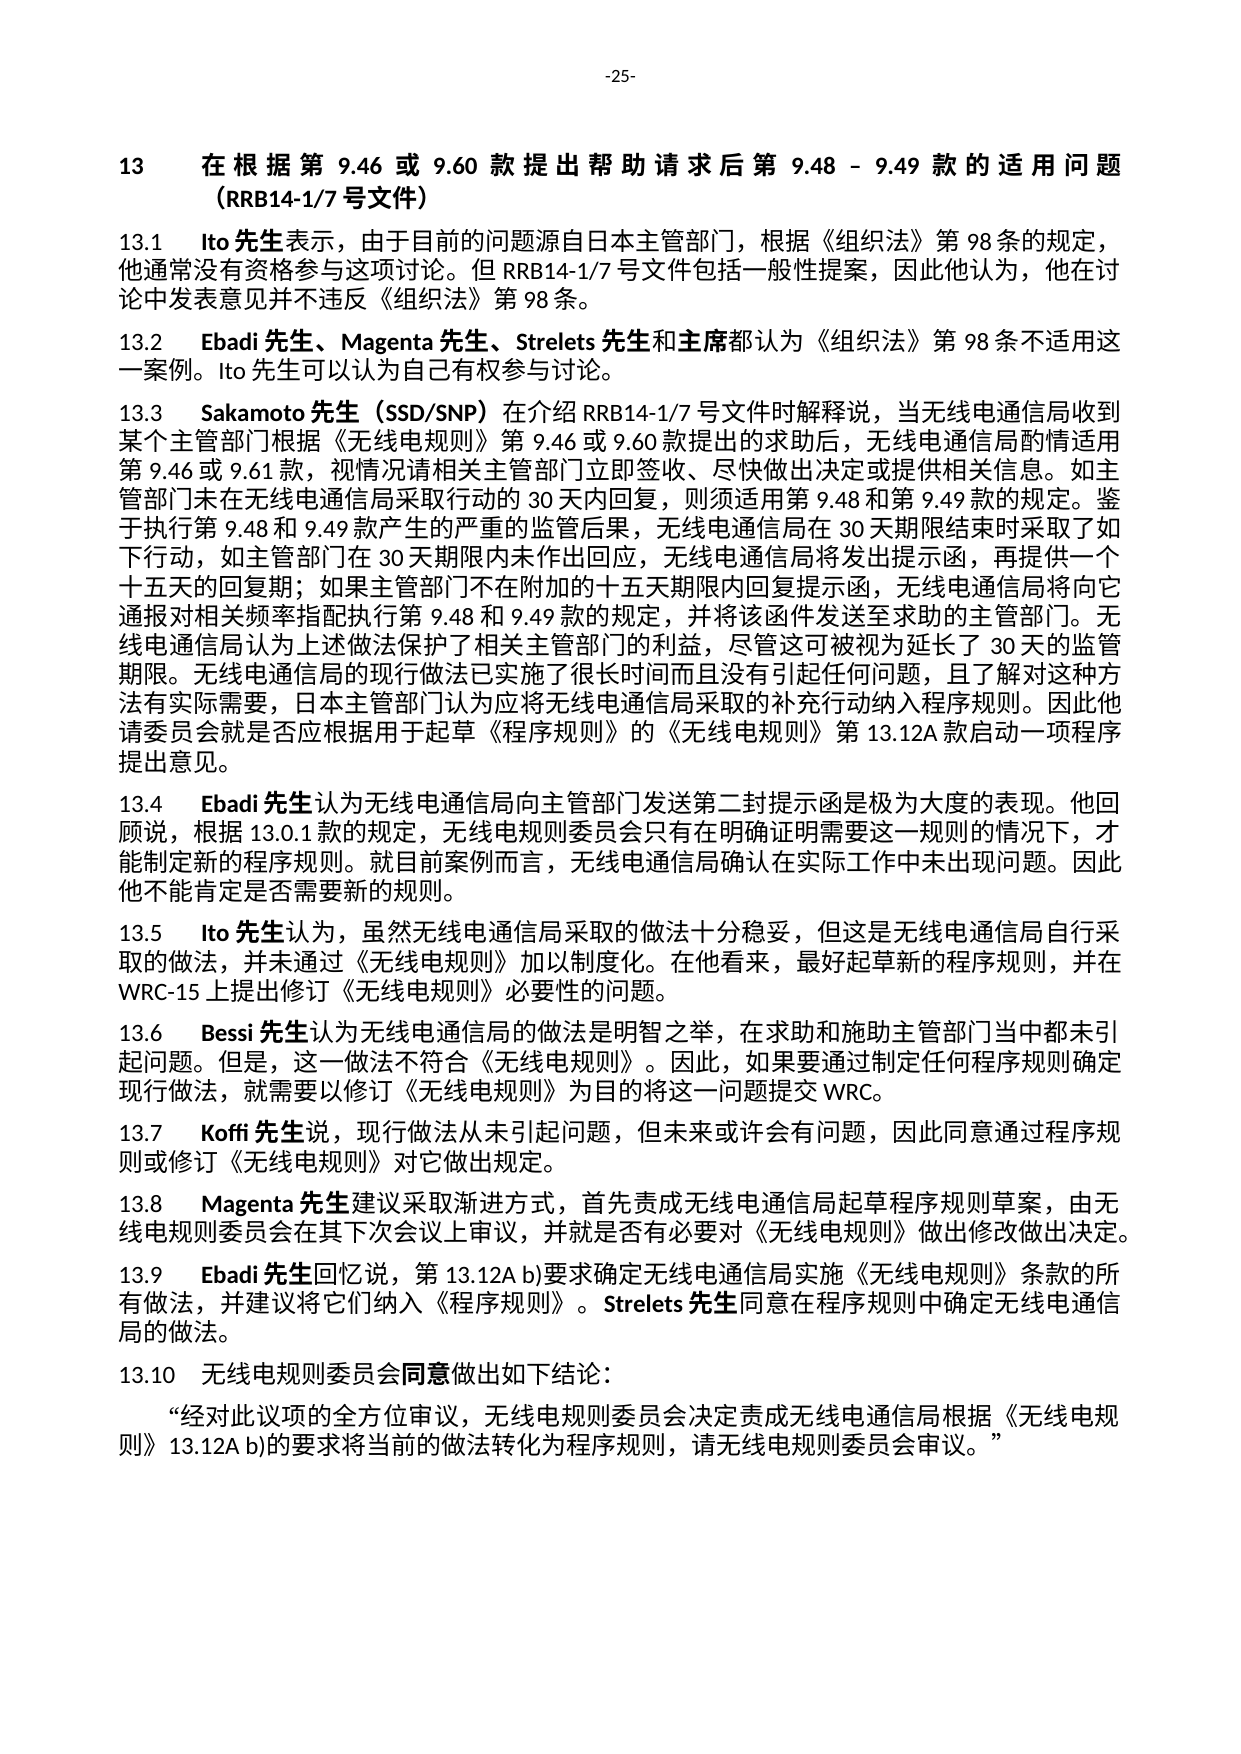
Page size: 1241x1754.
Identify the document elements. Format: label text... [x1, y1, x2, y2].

subtitle 13 在根据第9.46或9.60款提出帮助请求后第9.48 – 9.49款的适用问题 （RRB14-1/7号文件） [118, 148, 1122, 214]
text 13.1 Ito先生表示，由于目前的问题源自日本主管部门，根据《组织法》第98条的规定，他通常没有资格参与这项讨论。但RRB14-1/7号文件包括一般性提案，因此他认为，他在讨论中发表意见并不违反《组织法》第98条。 [118, 227, 1122, 314]
text 13.5 Ito先生认为，虽然无线电通信局采取的做法十分稳妥，但这是无线电通信局自行采取的做法，并未通过《无线电规则》加以制度化。在他看来，最好起草新的程序规则，并在WRC-15上提出修订《无线电规则》必要性的问题。 [118, 918, 1122, 1006]
text 13.8 Magenta先生建议采取渐进方式，首先责成无线电通信局起草程序规则草案，由无线电规则委员会在其下次会议上审议，并就是否有必要对《无线电规则》做出修改做出决定。 [118, 1189, 1122, 1248]
text 13.6 Bessi先生认为无线电通信局的做法是明智之举，在求助和施助主管部门当中都未引起问题。但是，这一做法不符合《无线电规则》。因此，如果要通过制定任何程序规则确定现行做法，就需要以修订《无线电规则》为目的将这一问题提交WRC。 [118, 1018, 1122, 1106]
text 13.3 Sakamoto先生（SSD/SNP）在介绍RRB14-1/7号文件时解释说，当无线电通信局收到某个主管部门根据《无线电规则》第9.46或9.60款提出的求助后，无线电通信局酌情适用第9.46或9.61款，视情况请相关主管部门立即签收、尽快做出决定或提供相关信息。如主管部门未在无线电通信局采取行动的30天内回复，则须适用第9.48和第9.49款的规定。鉴于执行第9.48和9.49款产生的严重的监管后果，无线电通信局在30天期限结束时采取了如下行动，如主管部门在30天期限内未作出回应，无线电通信局将发出提示函，再提供一个十五天的回复期；如果主管部门不在附加的十五天期限内回复提示函，无线电通信局将向它通报对相关频率指配执行第9.48和9.49款的规定，并将该函件发送至求助的主管部门。无线电通信局认为上述做法保护了相关主管部门的利益，尽管这可被视为延长了30天的监管期限。无线电通信局的现行做法已实施了很长时间而且没有引起任何问题，且了解对这种方法有实际需要，日本主管部门认为应将无线电通信局采取的补充行动纳入程序规则。因此他请委员会就是否应根据用于起草《程序规则》的《无线电规则》第13.12A款启动一项程序提出意见。 [118, 398, 1122, 777]
text 13.9 Ebadi先生回忆说，第13.12A b)要求确定无线电通信局实施《无线电规则》条款的所有做法，并建议将它们纳入《程序规则》。Strelets先生同意在程序规则中确定无线电通信局的做法。 [118, 1260, 1122, 1348]
text 13.4 Ebadi先生认为无线电通信局向主管部门发送第二封提示函是极为大度的表现。他回顾说，根据13.0.1款的规定，无线电规则委员会只有在明确证明需要这一规则的情况下，才能制定新的程序规则。就目前案例而言，无线电通信局确认在实际工作中未出现问题。因此他不能肯定是否需要新的规则。 [118, 789, 1122, 906]
text 13.7 Koffi先生说，现行做法从未引起问题，但未来或许会有问题，因此同意通过程序规则或修订《无线电规则》对它做出规定。 [118, 1118, 1122, 1177]
text “经对此议项的全方位审议，无线电规则委员会决定责成无线电通信局根据《无线电规则》13.12A b)的要求将当前的做法转化为程序规则，请无线电规则委员会审议。” [118, 1402, 1122, 1460]
text 13.2 Ebadi先生、Magenta先生、Strelets先生和主席都认为《组织法》第98条不适用这一案例。Ito先生可以认为自己有权参与讨论。 [118, 327, 1122, 385]
text 13.10 无线电规则委员会同意做出如下结论： [118, 1360, 1122, 1389]
